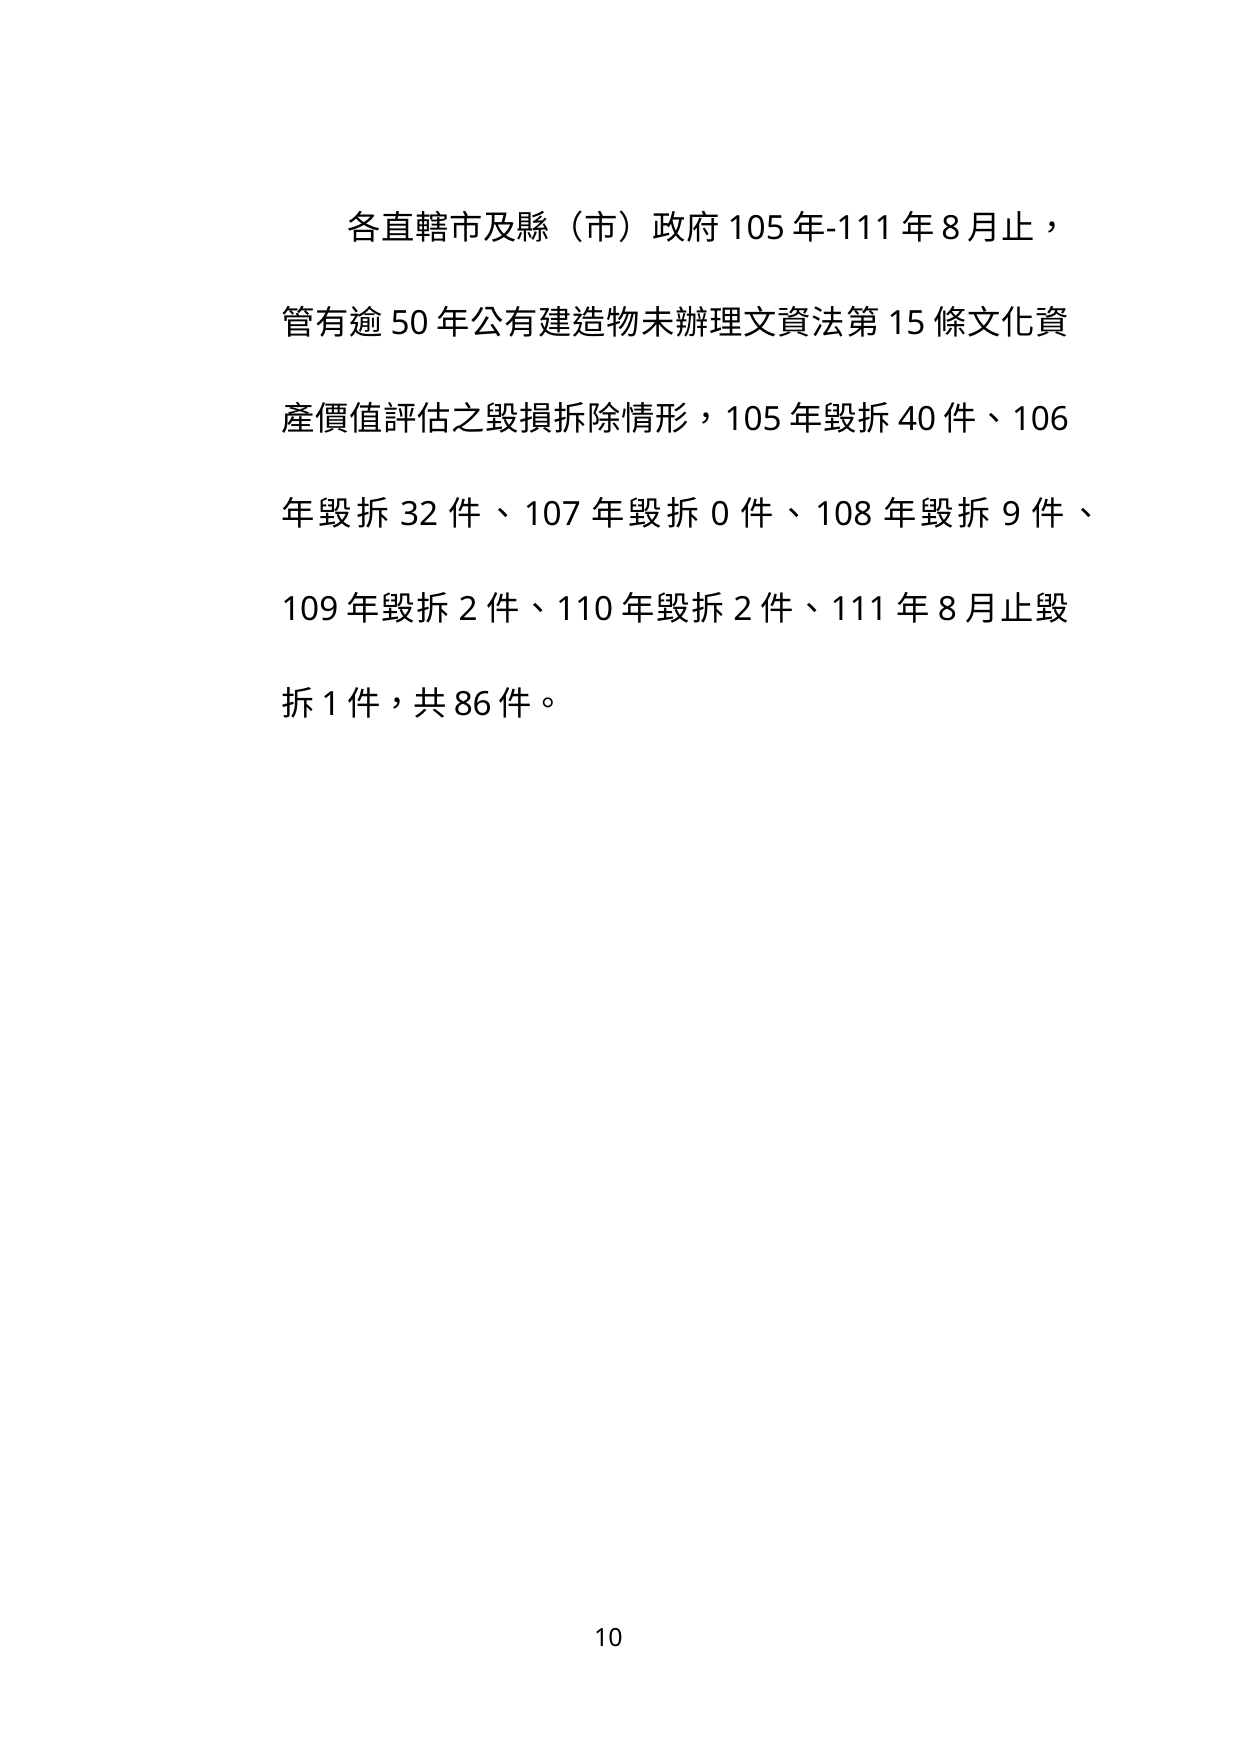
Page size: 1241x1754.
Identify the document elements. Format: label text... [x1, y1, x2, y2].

text 各直轄市及縣（市）政府105年-111年8月止，管有逾50年公有建造物未辦理文資法第15條文化資產價值評估之毀損拆除情形，105年毀拆40件、106年毀拆32件、107年毀拆0件、108年毀拆9件、109年毀拆2件、110年毀拆2件、111年8月止毀拆1件，共86件。 [281, 178, 1069, 749]
